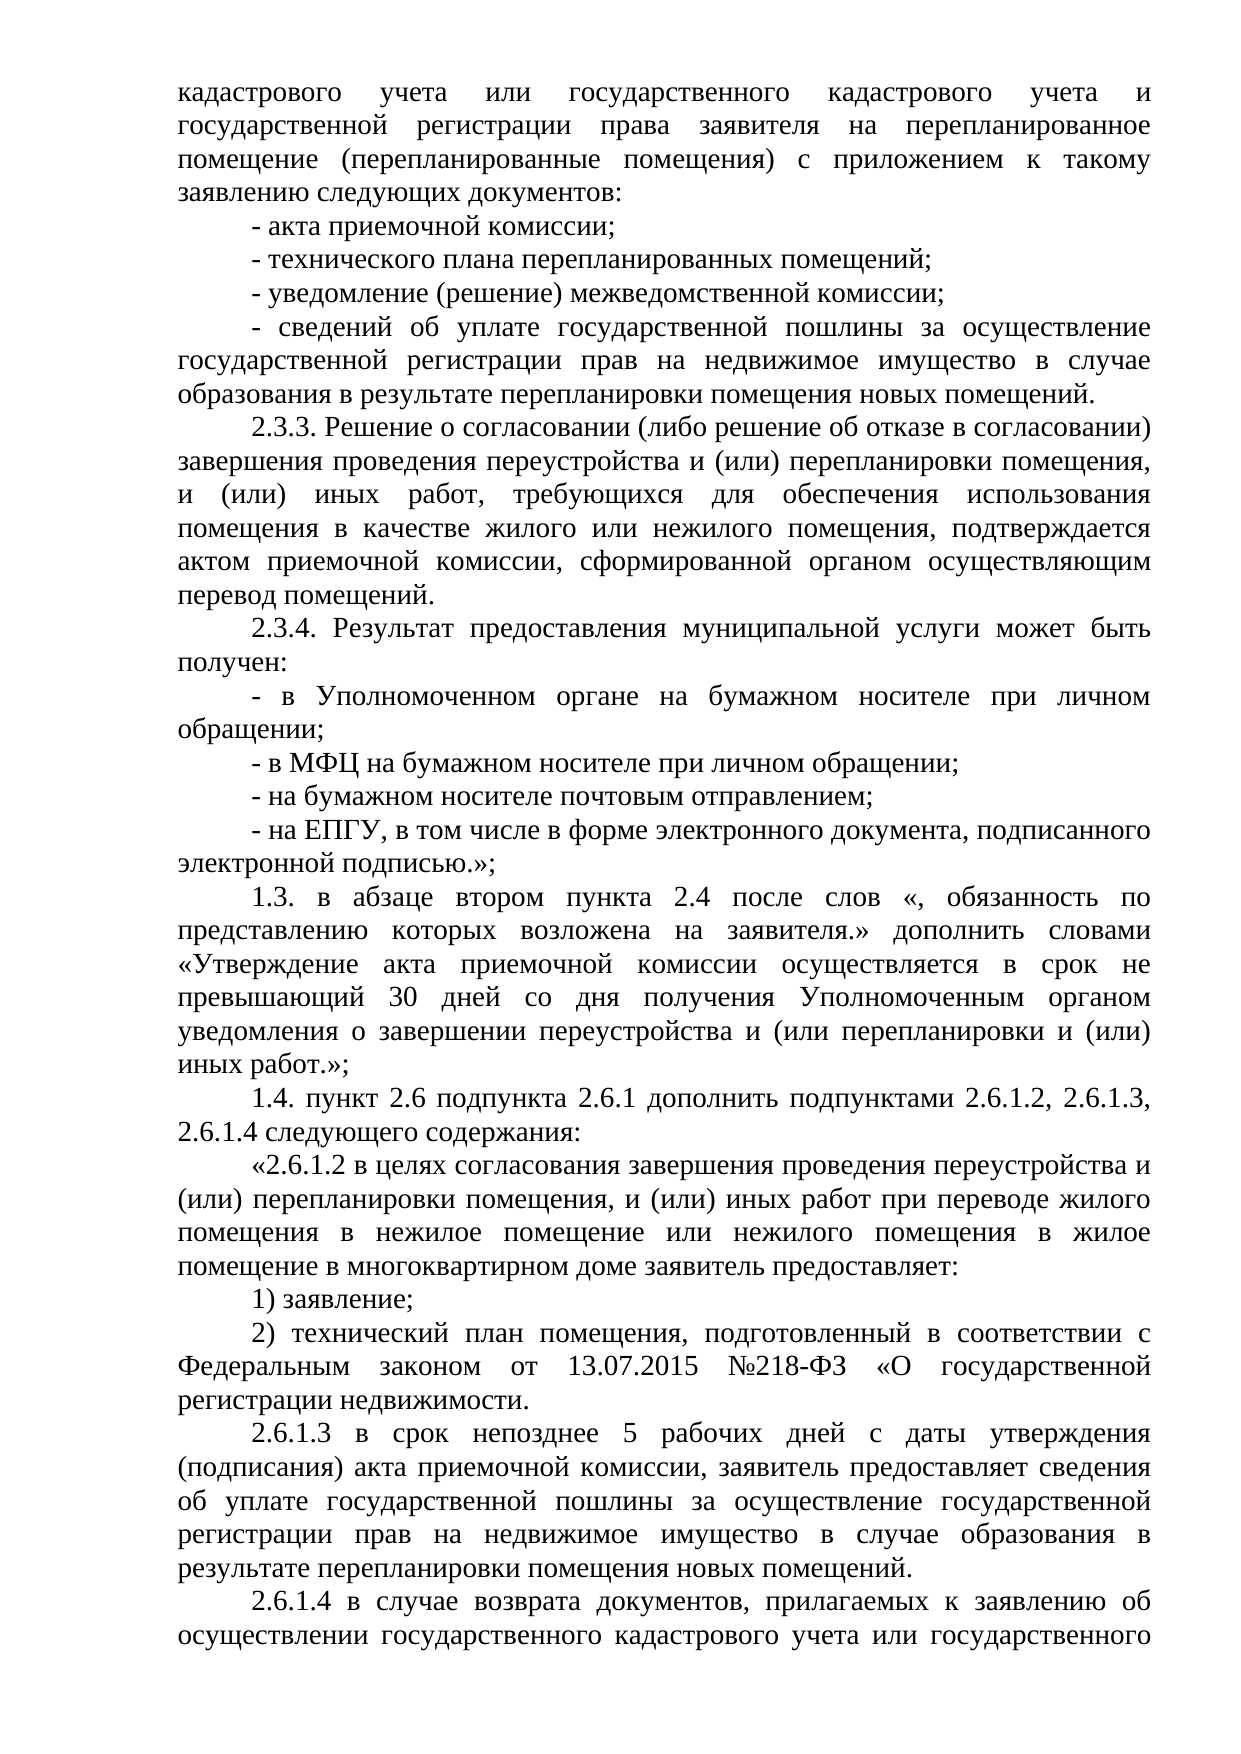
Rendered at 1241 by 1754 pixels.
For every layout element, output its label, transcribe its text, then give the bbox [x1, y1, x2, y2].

text - в МФЦ на бумажном носителе при личном обращении; [177, 745, 1152, 778]
text 2.3.3. Решение о согласовании (либо решение об отказе в согласовании) завершения проведения переустройства и (или) перепланировки помещения, и (или) иных работ, требующихся для обеспечения использования помещения в качестве жилого или нежилого помещения, подтверждается актом приемочной комиссии, сформированной органом осуществляющим перевод помещений. [177, 409, 1152, 611]
text - в Уполномоченном органе на бумажном носителе при личном обращении; [177, 678, 1152, 745]
text 2.3.4. Результат предоставления муниципальной услуги может быть получен: [177, 611, 1152, 678]
text 1.4. пункт 2.6 подпункта 2.6.1 дополнить подпунктами 2.6.1.2, 2.6.1.3, 2.6.1.4 следующего содержания: [177, 1080, 1152, 1147]
text - на ЕПГУ, в том числе в форме электронного документа, подписанного электронной подписью.»; [177, 812, 1152, 879]
text 1.3. в абзаце втором пункта 2.4 после слов «, обязанность по представлению которых возложена на заявителя.» дополнить словами «Утверждение акта приемочной комиссии осуществляется в срок не превышающий 30 дней со дня получения Уполномоченным органом уведомления о завершении переустройства и (или перепланировки и (или) иных работ.»; [177, 879, 1152, 1080]
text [177, 1583, 1152, 1650]
text - сведений об уплате государственной пошлины за осуществление государственной регистрации прав на недвижимое имущество в случае образования в результате перепланировки помещения новых помещений. [177, 309, 1152, 409]
text - уведомление (решение) межведомственной комиссии; [177, 275, 1152, 309]
text 2) технический план помещения, подготовленный в соответствии с Федеральным законом от 13.07.2015 №218-ФЗ «О государственной регистрации недвижимости. [177, 1315, 1152, 1416]
text - технического плана перепланированных помещений; [177, 242, 1152, 275]
text 1) заявление; [177, 1281, 1152, 1315]
text - акта приемочной комиссии; [177, 208, 1152, 242]
text - на бумажном носителе почтовым отправлением; [177, 778, 1152, 812]
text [177, 74, 1152, 208]
text 2.6.1.3 в срок непозднее 5 рабочих дней с даты утверждения (подписания) акта приемочной комиссии, заявитель предоставляет сведения об уплате государственной пошлины за осуществление государственной регистрации прав на недвижимое имущество в случае образования в результате перепланировки помещения новых помещений. [177, 1416, 1152, 1583]
text «2.6.1.2 в целях согласования завершения проведения переустройства и (или) перепланировки помещения, и (или) иных работ при переводе жилого помещения в нежилое помещение или нежилого помещения в жилое помещение в многоквартирном доме заявитель предоставляет: [177, 1147, 1152, 1281]
